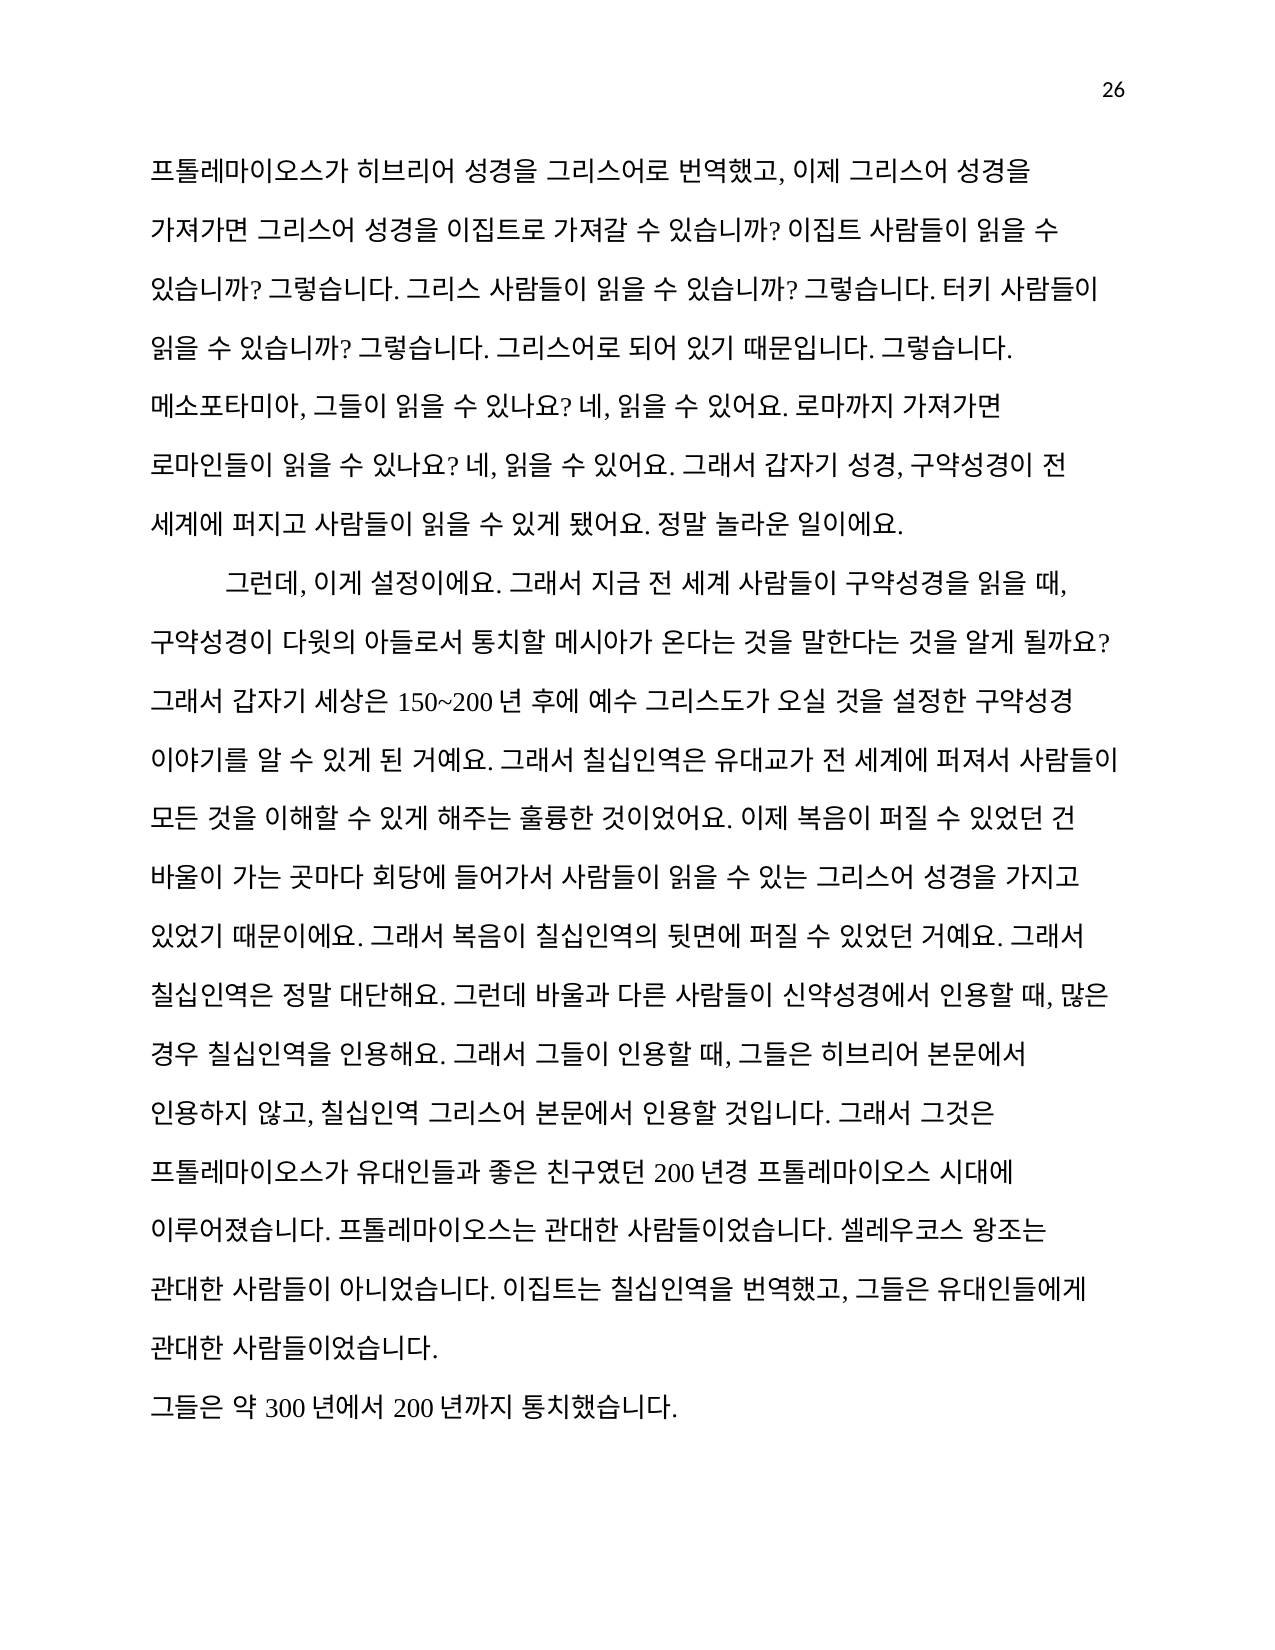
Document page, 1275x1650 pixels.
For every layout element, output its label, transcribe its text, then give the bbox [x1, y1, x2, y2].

text 그들은 약 300년에서 200년까지 통치했습니다. [150, 1386, 1125, 1425]
text 그런데, 이게 설정이에요. 그래서 지금 전 세계 사람들이 구약성경을 읽을 때, 구약성경이 다윗의 아들로서 통치할 메시아가 온다는 것을 말한다는 것을 알게 될까요? 그래서 갑자기 세상은 150~200년 후에 예수 그리스도가 오실 것을 설정한 구약성경 이야기를 알 수 있게 된 거예요. 그래서 칠십인역은 유대교가 전 세계에 퍼져서 사람들이 모든 것을 이해할 수 있게 해주는 훌륭한 것이었어요. 이제 복음이 퍼질 수 있었던 건 바울이 가는 곳마다 회당에 들어가서 사람들이 읽을 수 있는 그리스어 성경을 가지고 있었기 때문이에요. 그래서 복음이 칠십인역의 뒷면에 퍼질 수 있었던 거예요. 그래서 칠십인역은 정말 대단해요. 그런데 바울과 다른 사람들이 신약성경에서 인용할 때, 많은 경우 칠십인역을 인용해요. 그래서 그들이 인용할 때, 그들은 히브리어 본문에서 인용하지 않고, 칠십인역 그리스어 본문에서 인용할 것입니다. 그래서 그것은 프톨레마이오스가 유대인들과 좋은 친구였던 200년경 프톨레마이오스 시대에 이루어졌습니다. 프톨레마이오스는 관대한 사람들이었습니다. 셀레우코스 왕조는 관대한 사람들이 아니었습니다. 이집트는 칠십인역을 번역했고, 그들은 유대인들에게 관대한 사람들이었습니다. [150, 562, 1125, 1366]
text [150, 150, 1125, 542]
